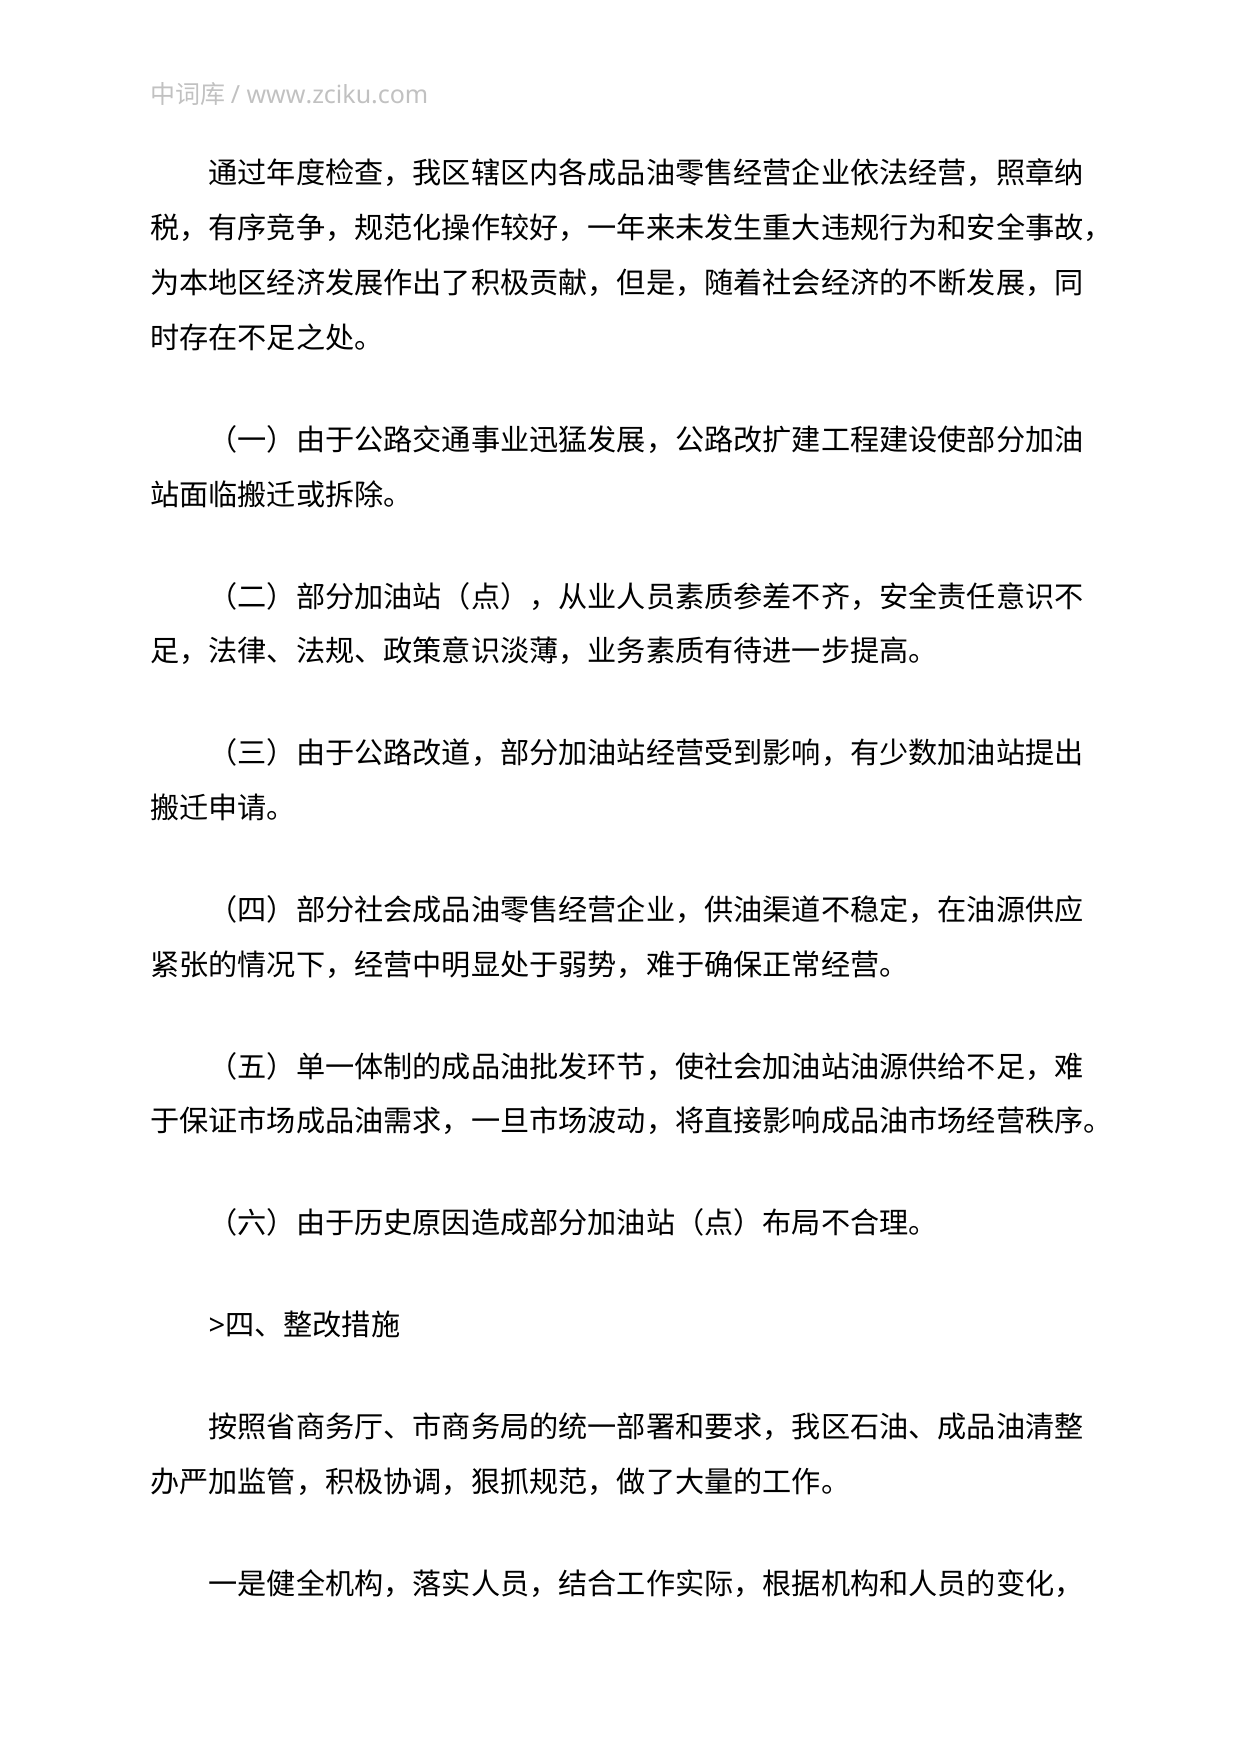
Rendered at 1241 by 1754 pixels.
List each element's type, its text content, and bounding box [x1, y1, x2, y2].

text >四、整改措施 [150, 1302, 1090, 1344]
text 按照省商务厅、市商务局的统一部署和要求，我区石油、成品油清整办严加监管，积极协调，狠抓规范，做了大量的工作。 [150, 1403, 1090, 1501]
text （六）由于历史原因造成部分加油站（点）布局不合理。 [150, 1200, 1090, 1242]
text （三）由于公路改道，部分加油站经营受到影响，有少数加油站提出搬迁申请。 [150, 730, 1090, 827]
text （一）由于公路交通事业迅猛发展，公路改扩建工程建设使部分加油站面临搬迁或拆除。 [150, 416, 1090, 514]
text （二）部分加油站（点），从业人员素质参差不齐，安全责任意识不足，法律、法规、政策意识淡薄，业务素质有待进一步提高。 [150, 573, 1090, 670]
text （五）单一体制的成品油批发环节，使社会加油站油源供给不足，难于保证市场成品油需求，一旦市场波动，将直接影响成品油市场经营秩序。 [150, 1043, 1090, 1140]
text （四）部分社会成品油零售经营企业，供油渠道不稳定，在油源供应紧张的情况下，经营中明显处于弱势，难于确保正常经营。 [150, 886, 1090, 984]
text 通过年度检查，我区辖区内各成品油零售经营企业依法经营，照章纳税，有序竞争，规范化操作较好，一年来未发生重大违规行为和安全事故，为本地区经济发展作出了积极贡献，但是，随着社会经济的不断发展，同时存在不足之处。 [150, 150, 1090, 357]
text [150, 1560, 1090, 1602]
